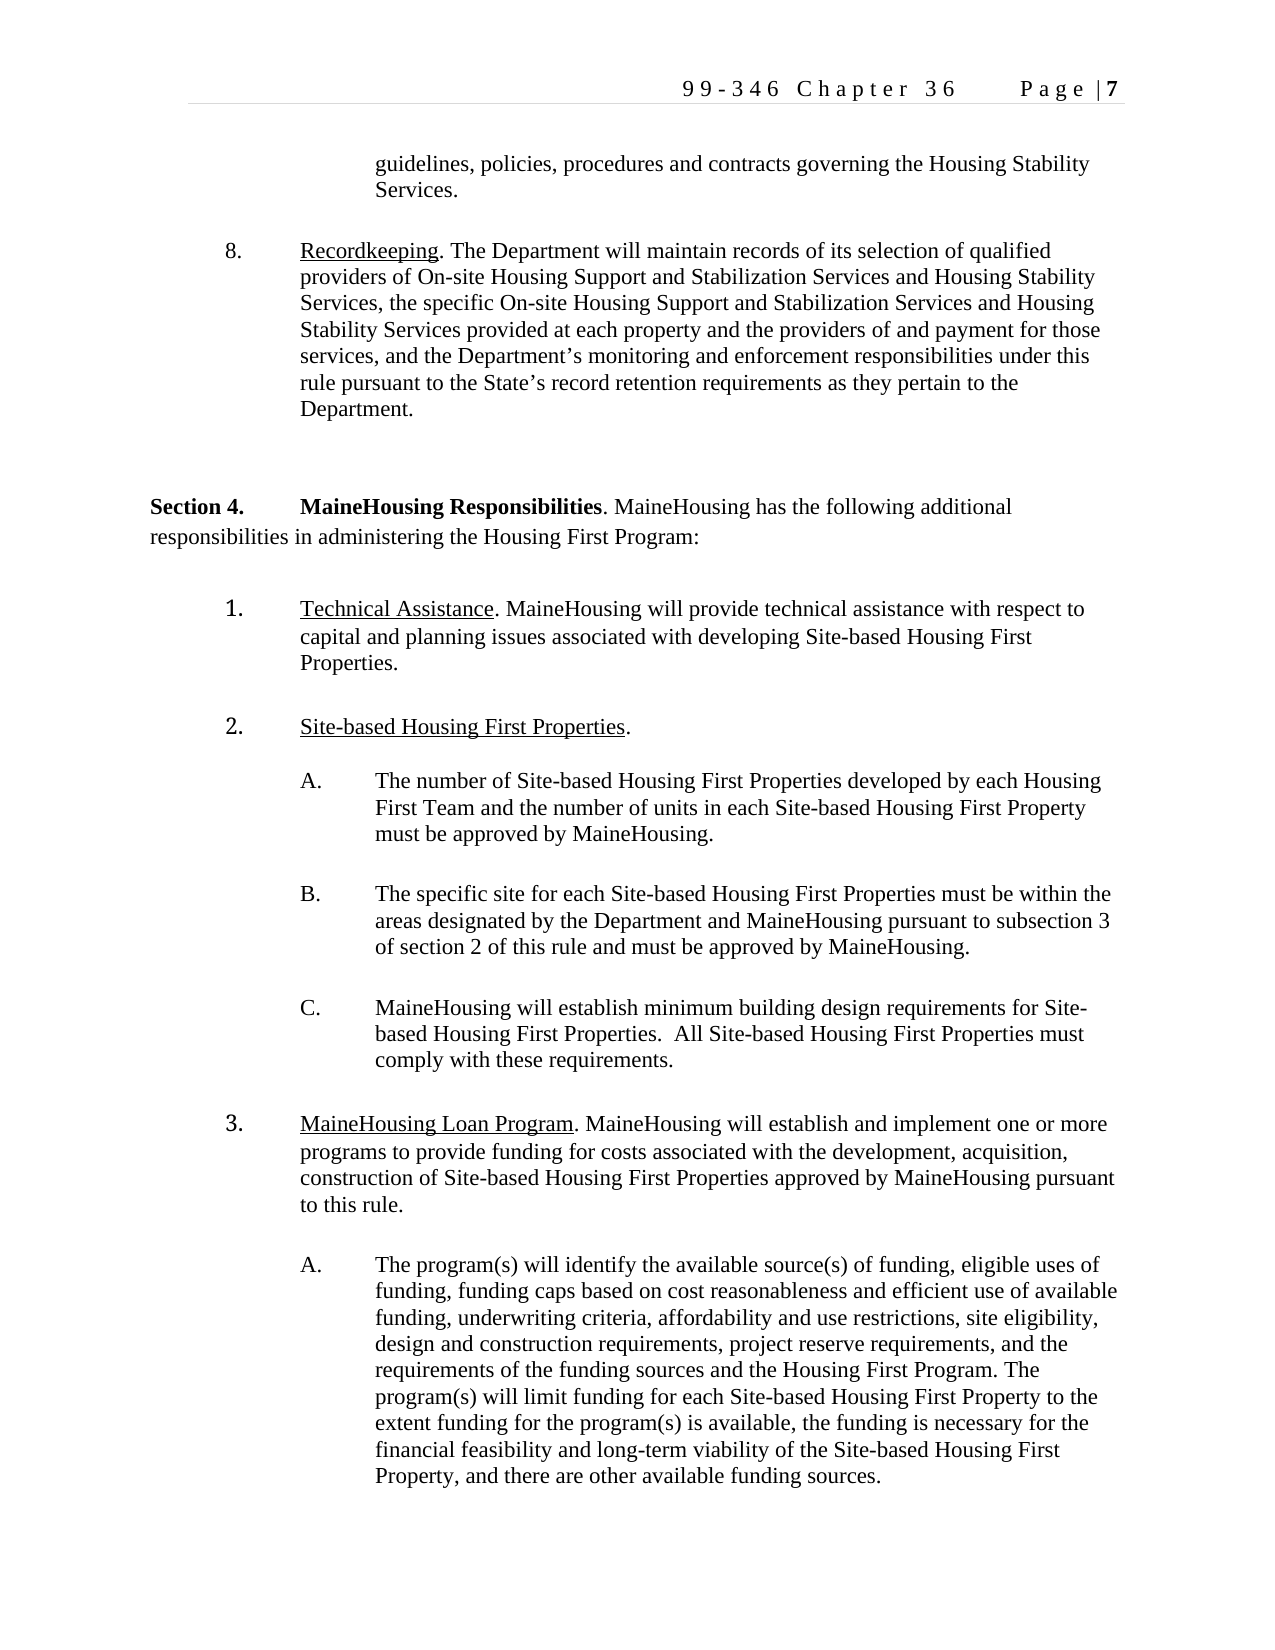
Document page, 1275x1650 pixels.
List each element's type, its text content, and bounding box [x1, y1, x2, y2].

text A. The number of Site-based Housing First Properties developed by each Housing First Team and the number of units in each Site-based Housing First Property must be approved by MaineHousing. [300, 767, 1125, 881]
list Site-based Housing First Properties. [225, 710, 1125, 741]
list MaineHousing Loan Program. MaineHousing will establish and implement one or more programs to provide funding for costs associated with the development, acquisition, construction of Site-based Housing First Properties approved by MaineHousing pursuant to this rule. [225, 1107, 1125, 1251]
text C. MaineHousing will establish minimum building design requirements for Site-based Housing First Properties. All Site-based Housing First Properties must comply with these requirements. [300, 994, 1125, 1107]
subtitle Section 4. MaineHousing Responsibilities. MaineHousing has the following additional responsibilities in administering the Housing First Program: [150, 493, 1125, 579]
list Technical Assistance. MaineHousing will provide technical assistance with respect to capital and planning issues associated with developing Site-based Housing First Properties. [225, 592, 1125, 710]
list Recordkeeping. The Department will maintain records of its selection of qualified providers of On-site Housing Support and Stabilization Services and Housing Stability Services, the specific On-site Housing Support and Stabilization Services and Housing Stability Services provided at each property and the providers of and payment for those services, and the Department’s monitoring and enforcement responsibilities under this rule pursuant to the State’s record retention requirements as they pertain to the Department. [225, 237, 1125, 455]
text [300, 1251, 1125, 1488]
text B. The specific site for each Site-based Housing First Properties must be within the areas designated by the Department and MaineHousing pursuant to subsection 3 of section 2 of this rule and must be approved by MaineHousing. [300, 881, 1125, 994]
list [300, 150, 1125, 237]
